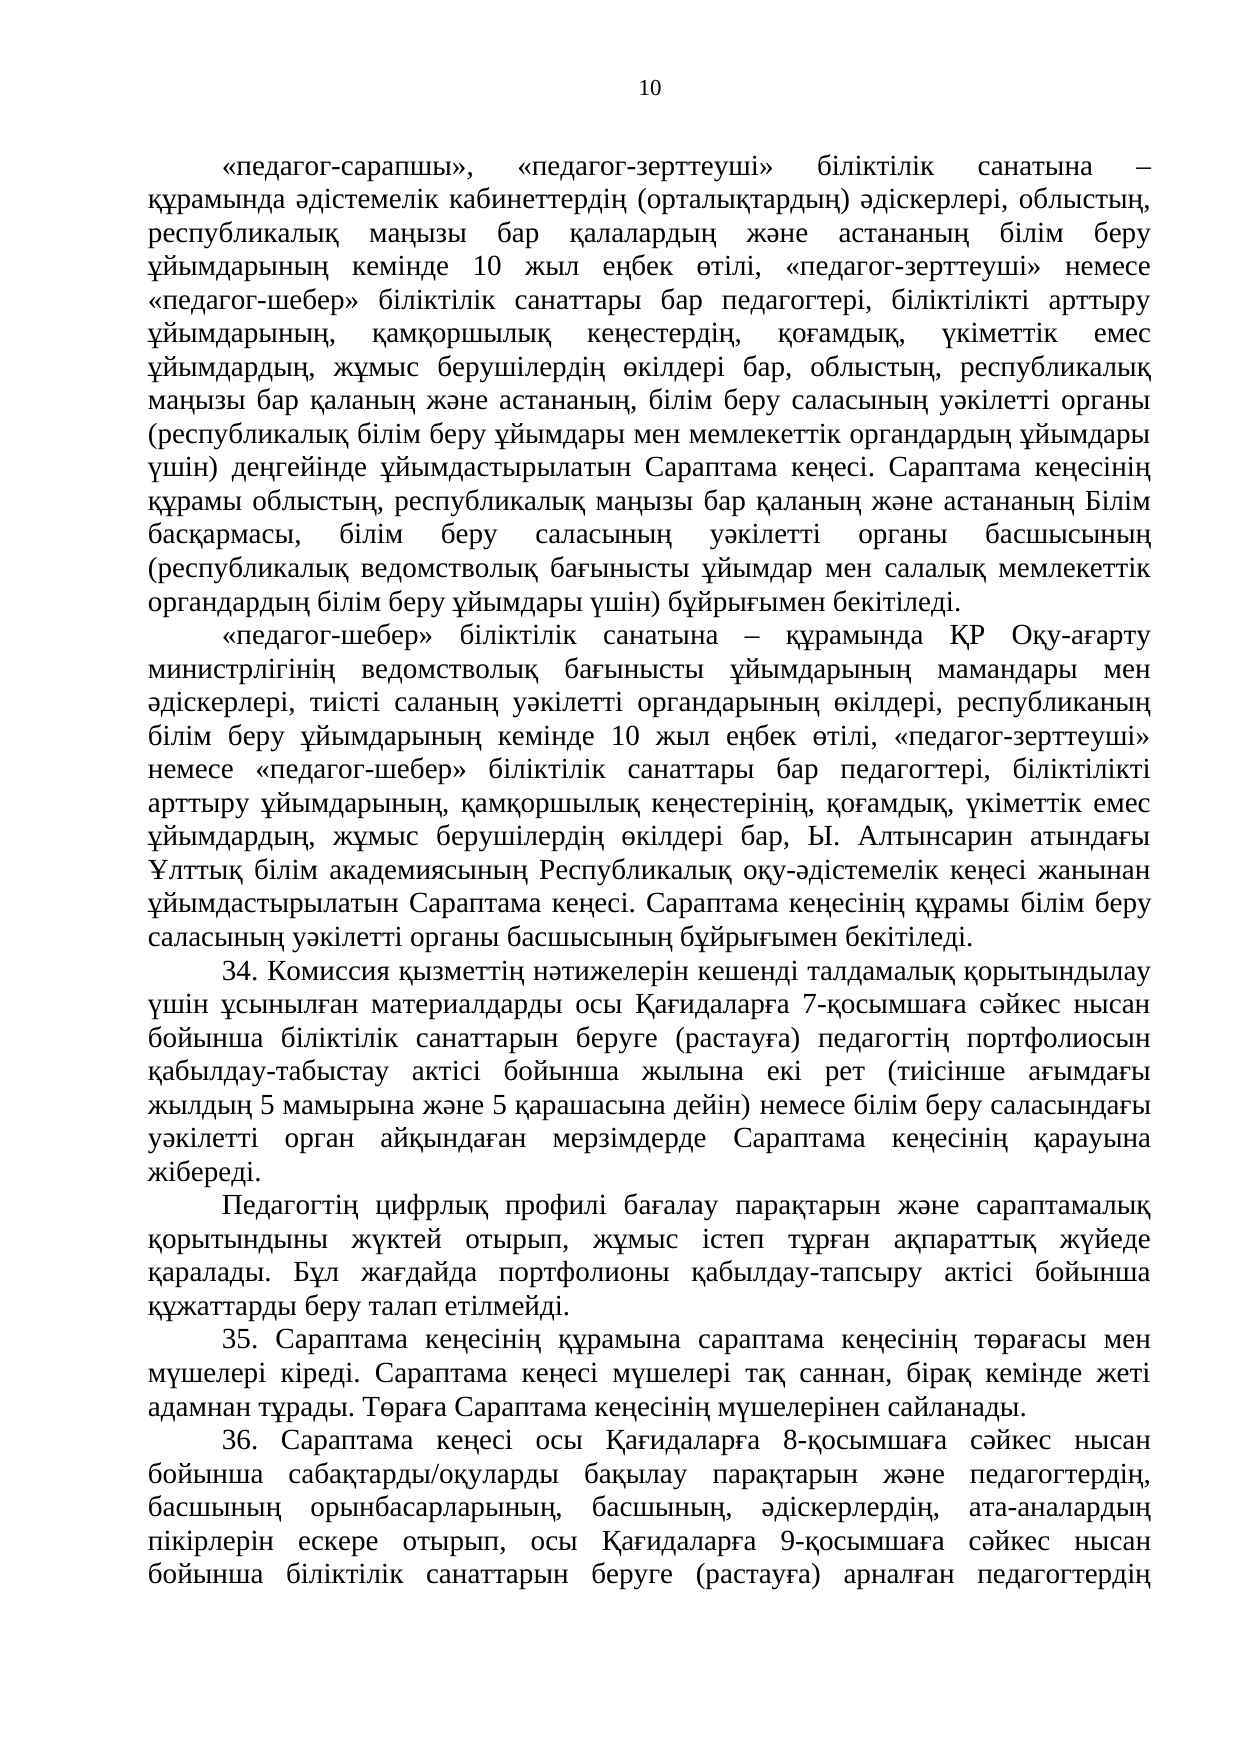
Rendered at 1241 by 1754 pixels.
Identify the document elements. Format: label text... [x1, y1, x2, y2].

text Педагогтің цифрлық профилі бағалау парақтарын және сараптамалық қорытындыны жүктей отырып, жұмыс істеп тұрған ақпараттық жүйеде қаралады. Бұл жағдайда портфолионы қабылдау-тапсыру актісі бойынша құжаттарды беру талап етілмейді. [148, 1187, 1152, 1322]
text 35. Сараптама кеңесінің құрамына сараптама кеңесінің төрағасы мен мүшелері кіреді. Сараптама кеңесі мүшелері тақ саннан, бірақ кемінде жеті адамнан тұрады. Төраға Сараптама кеңесінің мүшелерінен сайланады. [148, 1322, 1152, 1422]
text «педагог-шебер» біліктілік санатына – құрамында ҚР Оқу-ағарту министрлігінің ведомстволық бағынысты ұйымдарының мамандары мен әдіскерлері, тиісті саланың уәкілетті органдарының өкілдері, республиканың білім беру ұйымдарының кемінде 10 жыл еңбек өтілі, «педагог-зерттеуші» немесе «педагог-шебер» біліктілік санаттары бар педагогтері, біліктілікті арттыру ұйымдарының, қамқоршылық кеңестерінің, қоғамдық, үкіметтік емес ұйымдардың, жұмыс берушілердің өкілдері бар, Ы. Алтынсарин атындағы Ұлттық білім академиясының Республикалық оқу-әдістемелік кеңесі жанынан ұйымдастырылатын Сараптама кеңесі. Сараптама кеңесінің құрамы білім беру саласының уәкілетті органы басшысының бұйрығымен бекітіледі. [148, 617, 1152, 953]
text 34. Комиссия қызметтің нәтижелерін кешенді талдамалық қорытындылау үшін ұсынылған материалдарды осы Қағидаларға 7-қосымшаға сәйкес нысан бойынша біліктілік санаттарын беруге (растауға) педагогтің портфолиосын қабылдау-табыстау актісі бойынша жылына екі рет (тиісінше ағымдағы жылдың 5 мамырына және 5 қарашасына дейін) немесе білім беру саласындағы уәкілетті орган айқындаған мерзімдерде Сараптама кеңесінің қарауына жібереді. [148, 953, 1152, 1187]
text «педагог-сарапшы», «педагог-зерттеуші» біліктілік санатына – құрамында әдістемелік кабинеттердің (орталықтардың) әдіскерлері, облыстың, республикалық маңызы бар қалалардың және астананың білім беру ұйымдарының кемінде 10 жыл еңбек өтілі, «педагог-зерттеуші» немесе «педагог-шебер» біліктілік санаттары бар педагогтері, біліктілікті арттыру ұйымдарының, қамқоршылық кеңестердің, қоғамдық, үкіметтік емес ұйымдардың, жұмыс берушілердің өкілдері бар, облыстың, республикалық маңызы бар қаланың және астананың, білім беру саласының уәкілетті органы (республикалық білім беру ұйымдары мен мемлекеттік органдардың ұйымдары үшін) деңгейінде ұйымдастырылатын Сараптама кеңесі. Сараптама кеңесінің құрамы облыстың, республикалық маңызы бар қаланың және астананың Білім басқармасы, білім беру саласының уәкілетті органы басшысының (республикалық ведомстволық бағынысты ұйымдар мен салалық мемлекеттік органдардың білім беру ұйымдары үшін) бұйрығымен бекітіледі. [148, 148, 1152, 617]
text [148, 1422, 1152, 1590]
